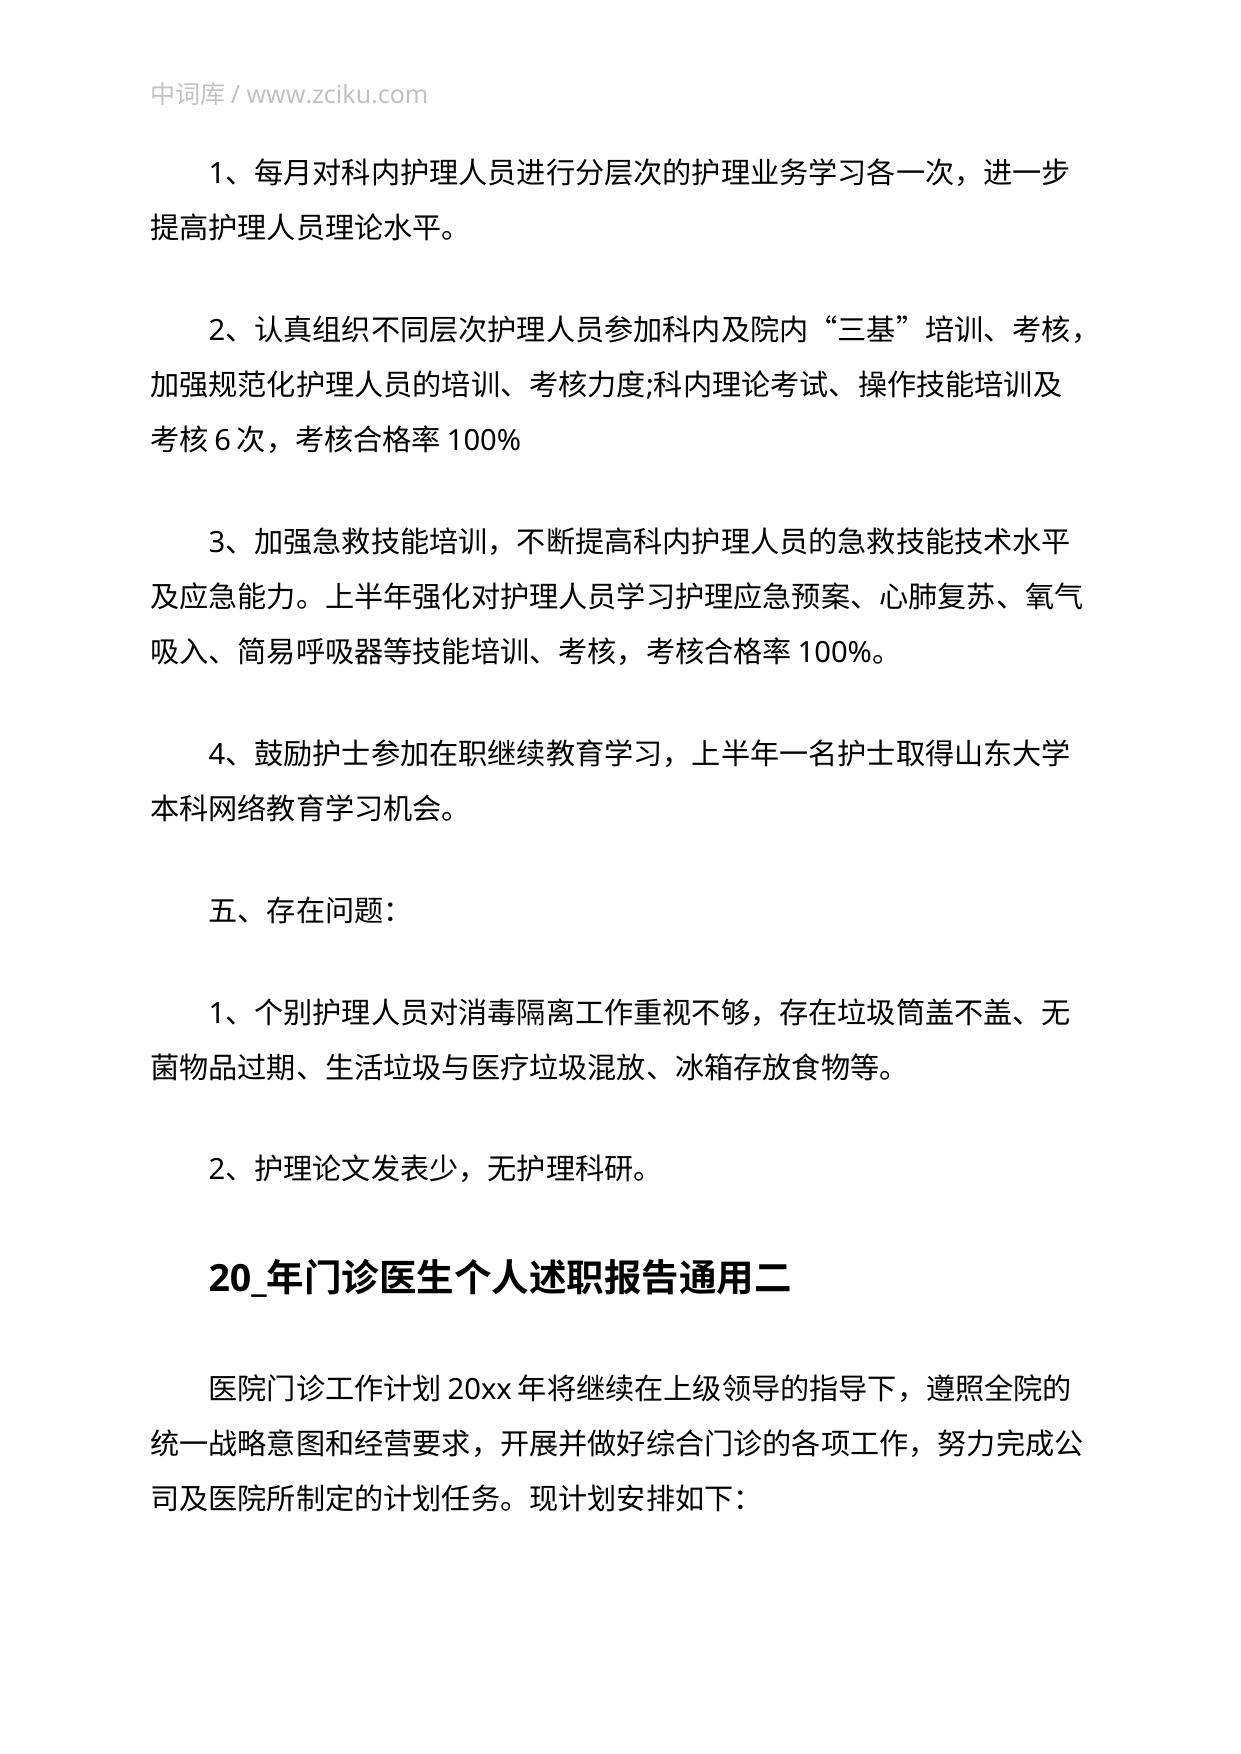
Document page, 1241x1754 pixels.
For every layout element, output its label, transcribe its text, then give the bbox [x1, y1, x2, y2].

text 医院门诊工作计划20xx年将继续在上级领导的指导下，遵照全院的统一战略意图和经营要求，开展并做好综合门诊的各项工作，努力完成公司及医院所制定的计划任务。现计划安排如下： [150, 1366, 1090, 1518]
text 2、认真组织不同层次护理人员参加科内及院内“三基”培训、考核，加强规范化护理人员的培训、考核力度;科内理论考试、操作技能培训及考核6次，考核合格率100% [150, 307, 1090, 459]
text 3、加强急救技能培训，不断提高科内护理人员的急救技能技术水平及应急能力。上半年强化对护理人员学习护理应急预案、心肺复苏、氧气吸入、简易呼吸器等技能培训、考核，考核合格率100%。 [150, 519, 1090, 671]
text 1、每月对科内护理人员进行分层次的护理业务学习各一次，进一步提高护理人员理论水平。 [150, 150, 1090, 247]
text 4、鼓励护士参加在职继续教育学习，上半年一名护士取得山东大学本科网络教育学习机会。 [150, 731, 1090, 828]
text 1、个别护理人员对消毒隔离工作重视不够，存在垃圾筒盖不盖、无菌物品过期、生活垃圾与医疗垃圾混放、冰箱存放食物等。 [150, 989, 1090, 1086]
text 20_年门诊医生个人述职报告通用二 [150, 1248, 1090, 1302]
text 五、存在问题： [150, 887, 1090, 930]
text 2、护理论文发表少，无护理科研。 [150, 1146, 1090, 1188]
